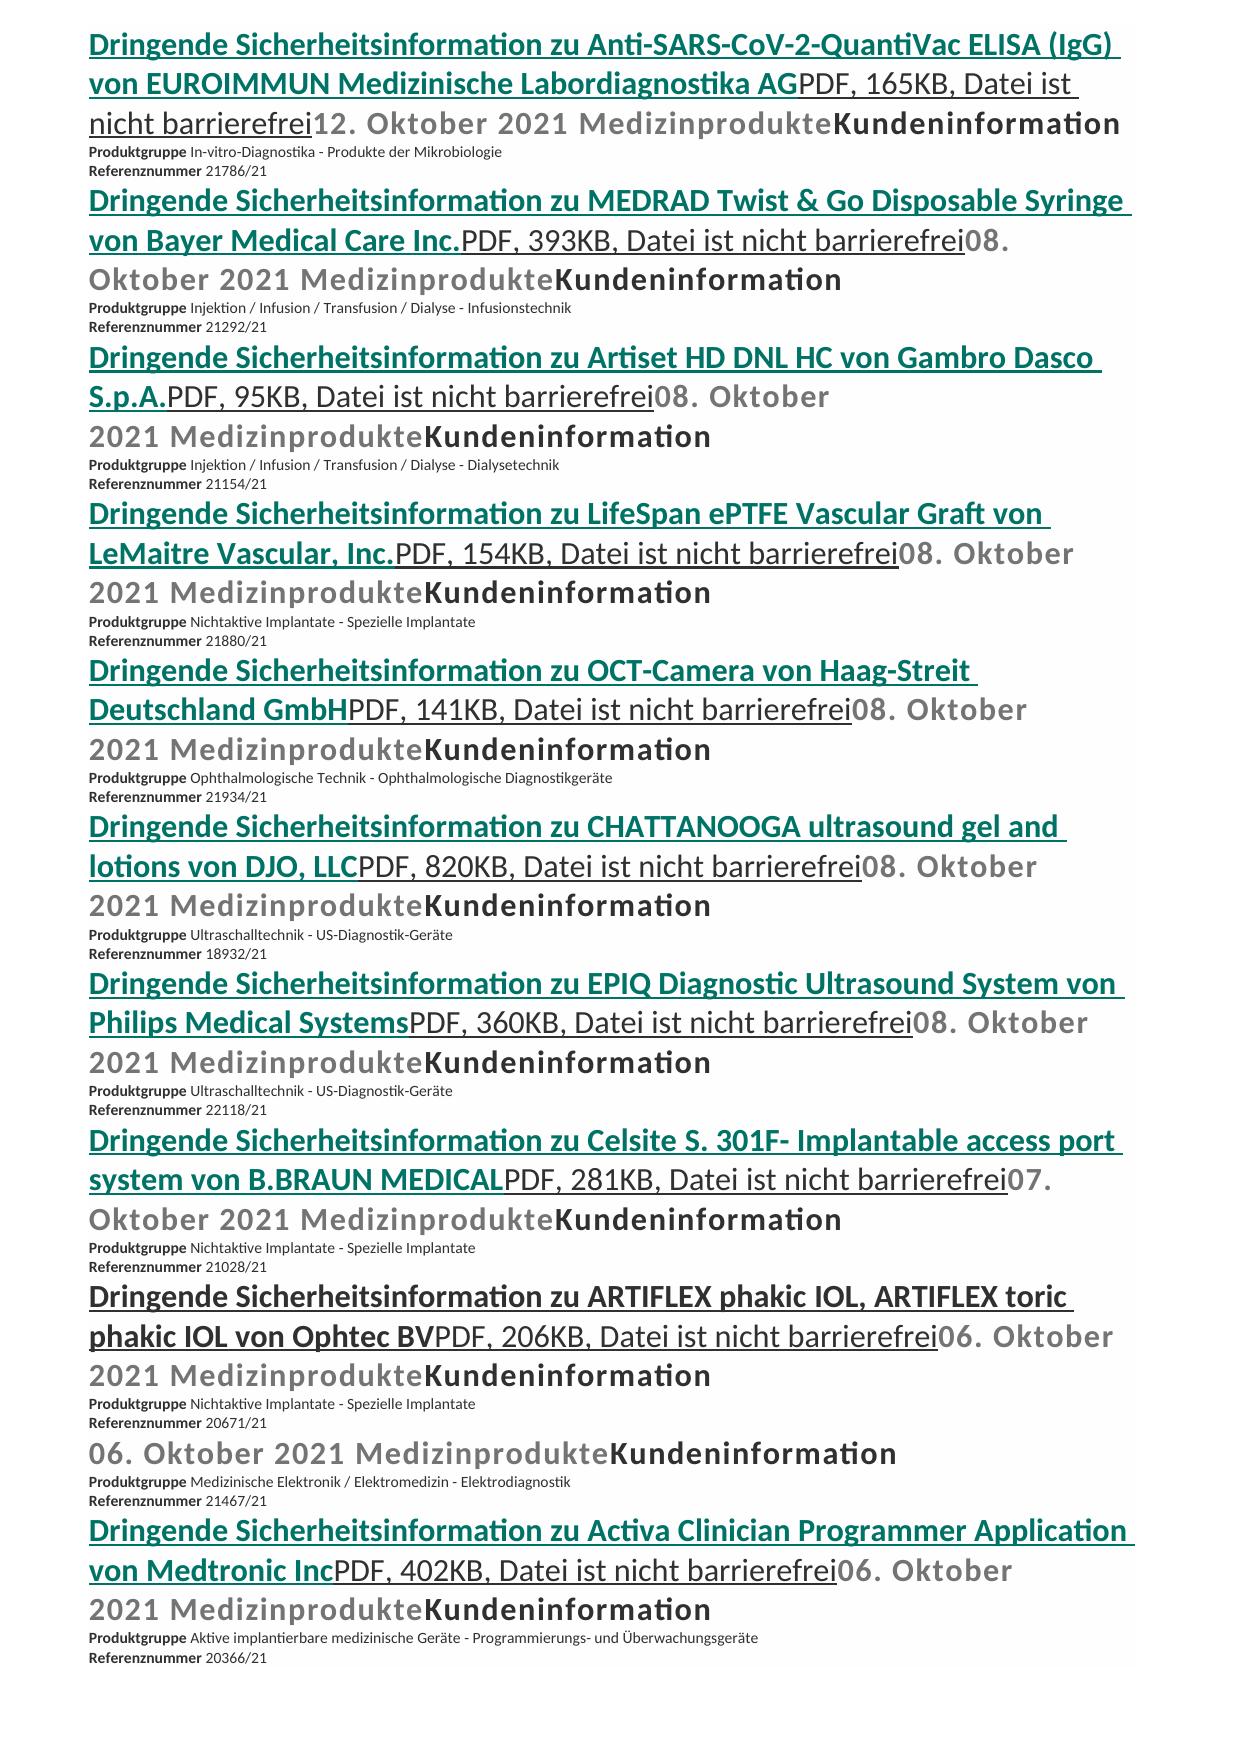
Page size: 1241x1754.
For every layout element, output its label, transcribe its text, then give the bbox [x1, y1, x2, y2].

subtitle Dringende Sicherheitsinformation zu MEDRAD Twist & Go Disposable Syringe von Bayer Medical Care Inc.PDF, 393KB, Datei ist nicht barrierefrei08. Oktober 2021 MedizinprodukteKundeninformation [89, 180, 1137, 299]
text Produktgruppe Ophthalmologische Technik - Ophthalmologische Diagnostikgeräte Referenznummer 21934/21 [89, 768, 1137, 806]
text Produktgruppe Injektion / Infusion / Transfusion / Dialyse - Infusionstechnik Referenznummer 21292/21 [89, 299, 1137, 337]
subtitle Dringende Sicherheitsinformation zu OCT-Camera von Haag-Streit Deutschland GmbHPDF, 141KB, Datei ist nicht barrierefrei08. Oktober 2021 MedizinprodukteKundeninformation [89, 650, 1137, 768]
text Produktgruppe Medizinische Elektronik / Elektromedizin - Elektrodiagnostik Referenznummer 21467/21 [89, 1472, 1137, 1510]
subtitle Dringende Sicherheitsinformation zu Celsite S. 301F- Implantable access port system von B.BRAUN MEDICALPDF, 281KB, Datei ist nicht barrierefrei07. Oktober 2021 MedizinprodukteKundeninformation [89, 1119, 1137, 1238]
subtitle Dringende Sicherheitsinformation zu Artiset HD DNL HC von Gambro Dasco S.p.A.PDF, 95KB, Datei ist nicht barrierefrei08. Oktober 2021 MedizinprodukteKundeninformation [89, 337, 1137, 455]
subtitle Dringende Sicherheitsinformation zu Anti-SARS-CoV-2-QuantiVac ELISA (IgG) von EUROIMMUN Medizinische Labordiagnostika AGPDF, 165KB, Datei ist nicht barrierefrei12. Oktober 2021 MedizinprodukteKundeninformation [89, 24, 1137, 142]
text Produktgruppe Injektion / Infusion / Transfusion / Dialyse - Dialysetechnik Referenznummer 21154/21 [89, 455, 1137, 493]
subtitle Dringende Sicherheitsinformation zu ARTIFLEX phakic IOL, ARTIFLEX toric phakic IOL von Ophtec BVPDF, 206KB, Datei ist nicht barrierefrei06. Oktober 2021 MedizinprodukteKundeninformation [89, 1276, 1137, 1394]
subtitle Dringende Sicherheitsinformation zu LifeSpan ePTFE Vascular Graft von LeMaitre Vascular, Inc.PDF, 154KB, Datei ist nicht barrierefrei08. Oktober 2021 MedizinprodukteKundeninformation [89, 493, 1137, 612]
subtitle Dringende Sicherheitsinformation zu Activa Clinician Programmer Application von Medtronic IncPDF, 402KB, Datei ist nicht barrierefrei06. Oktober 2021 MedizinprodukteKundeninformation [89, 1510, 1137, 1629]
text Produktgruppe In-vitro-Diagnostika - Produkte der Mikrobiologie Referenznummer 21786/21 [89, 142, 1137, 180]
text Produktgruppe Aktive implantierbare medizinische Geräte - Programmierungs- und Überwachungsgeräte Referenznummer 20366/21 [89, 1629, 1137, 1667]
text Produktgruppe Ultraschalltechnik - US-Diagnostik-Geräte Referenznummer 18932/21 [89, 925, 1137, 963]
text Produktgruppe Nichtaktive Implantate - Spezielle Implantate Referenznummer 21028/21 [89, 1238, 1137, 1276]
subtitle 06. Oktober 2021 MedizinprodukteKundeninformation [89, 1433, 1137, 1472]
text Produktgruppe Nichtaktive Implantate - Spezielle Implantate Referenznummer 20671/21 [89, 1394, 1137, 1433]
text Produktgruppe Ultraschalltechnik - US-Diagnostik-Geräte Referenznummer 22118/21 [89, 1081, 1137, 1119]
subtitle Dringende Sicherheitsinformation zu EPIQ Diagnostic Ultrasound System von Philips Medical SystemsPDF, 360KB, Datei ist nicht barrierefrei08. Oktober 2021 MedizinprodukteKundeninformation [89, 963, 1137, 1081]
text Produktgruppe Nichtaktive Implantate - Spezielle Implantate Referenznummer 21880/21 [89, 612, 1137, 650]
subtitle Dringende Sicherheitsinformation zu CHATTANOOGA ultrasound gel and lotions von DJO, LLCPDF, 820KB, Datei ist nicht barrierefrei08. Oktober 2021 MedizinprodukteKundeninformation [89, 806, 1137, 925]
